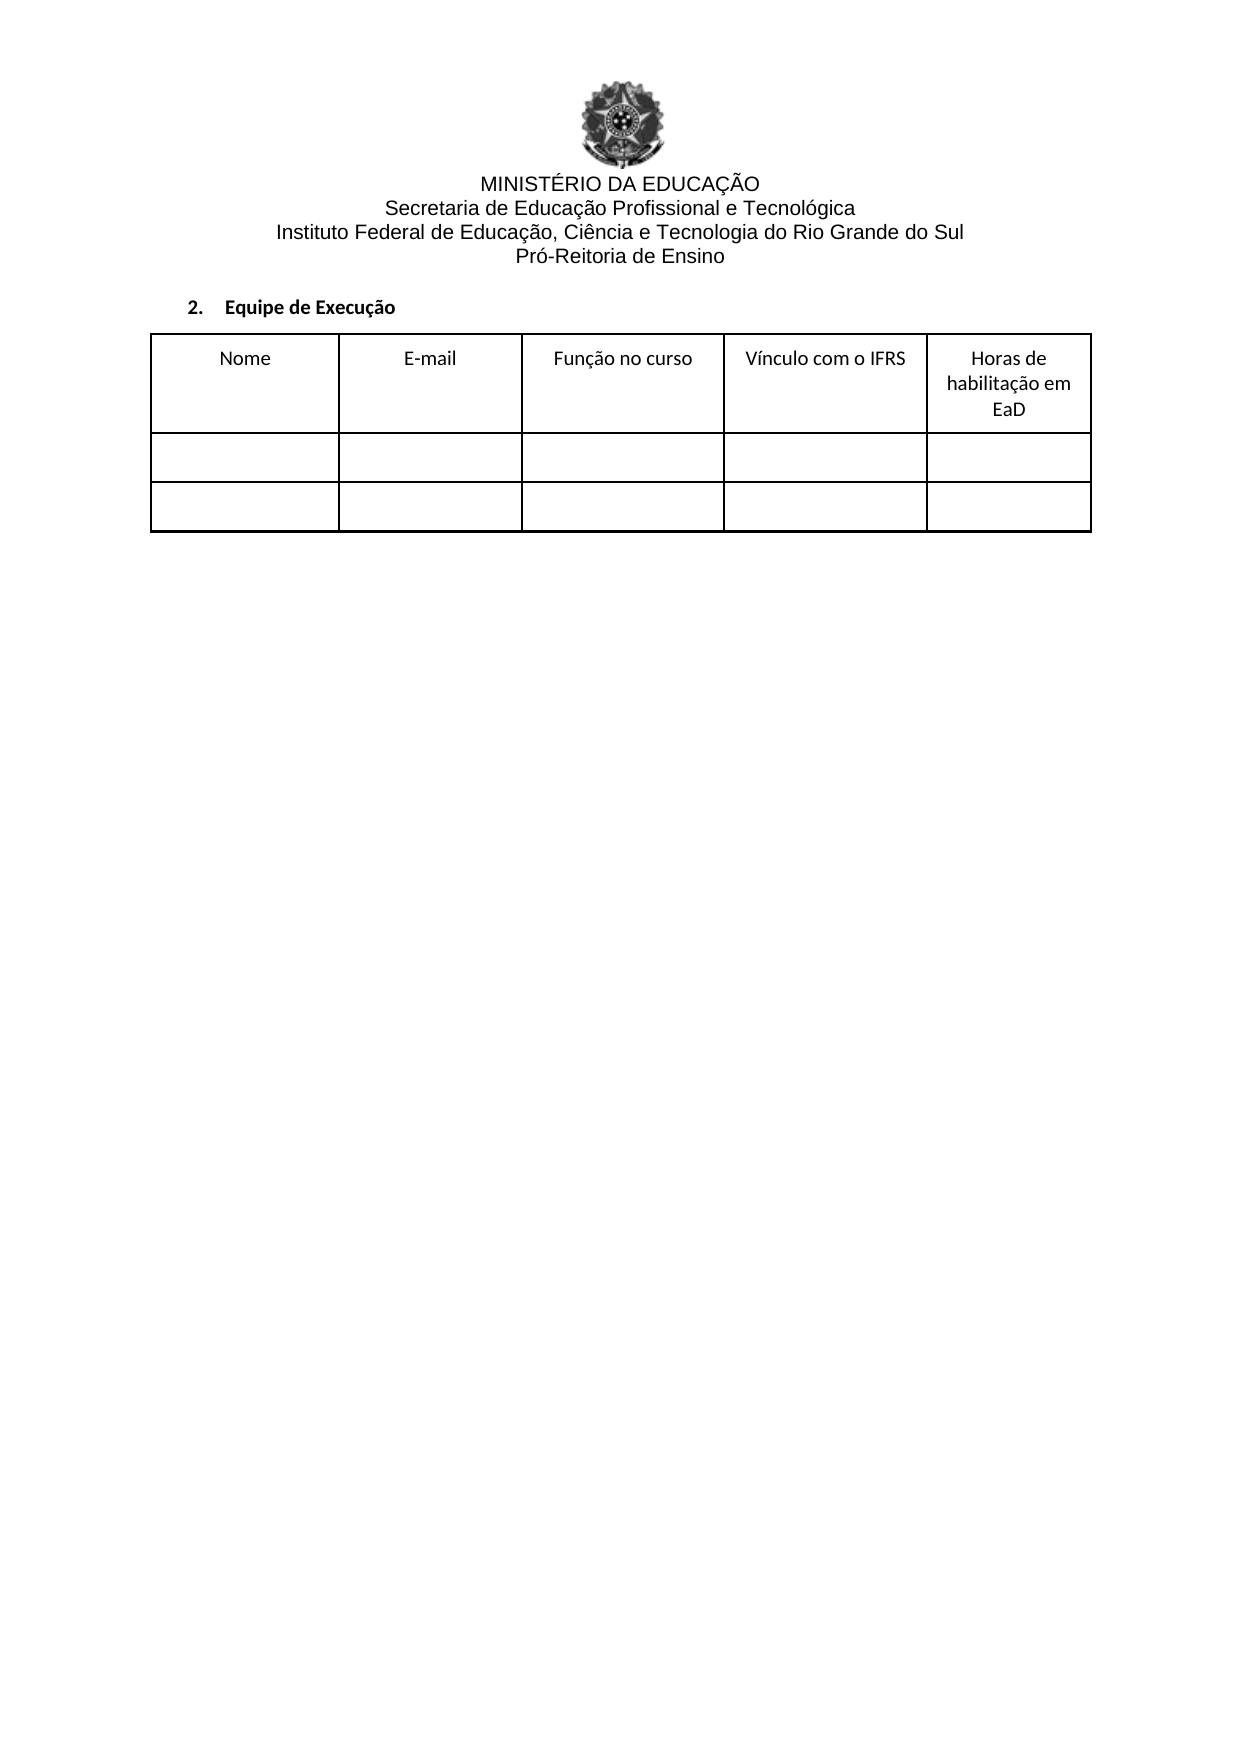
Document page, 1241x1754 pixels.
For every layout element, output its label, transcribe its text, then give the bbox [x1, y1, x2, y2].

table_cell [725, 483, 926, 530]
table_cell [725, 434, 926, 481]
table_cell [152, 483, 338, 530]
table_header Função no curso [523, 335, 723, 432]
table_header Nome [152, 335, 338, 432]
table_cell [523, 483, 723, 530]
picture [581, 81, 665, 169]
table_cell [928, 434, 1090, 481]
table_cell [928, 483, 1090, 530]
table_header Vínculo com o IFRS [725, 335, 926, 432]
table_cell [523, 434, 723, 481]
table_header Horas de habilitação em EaD [928, 335, 1090, 432]
table_cell [152, 434, 338, 481]
table_cell [340, 434, 521, 481]
table_header E-mail [340, 335, 521, 432]
table_cell [340, 483, 521, 530]
text 2. Equipe de Execução [187, 294, 1090, 320]
